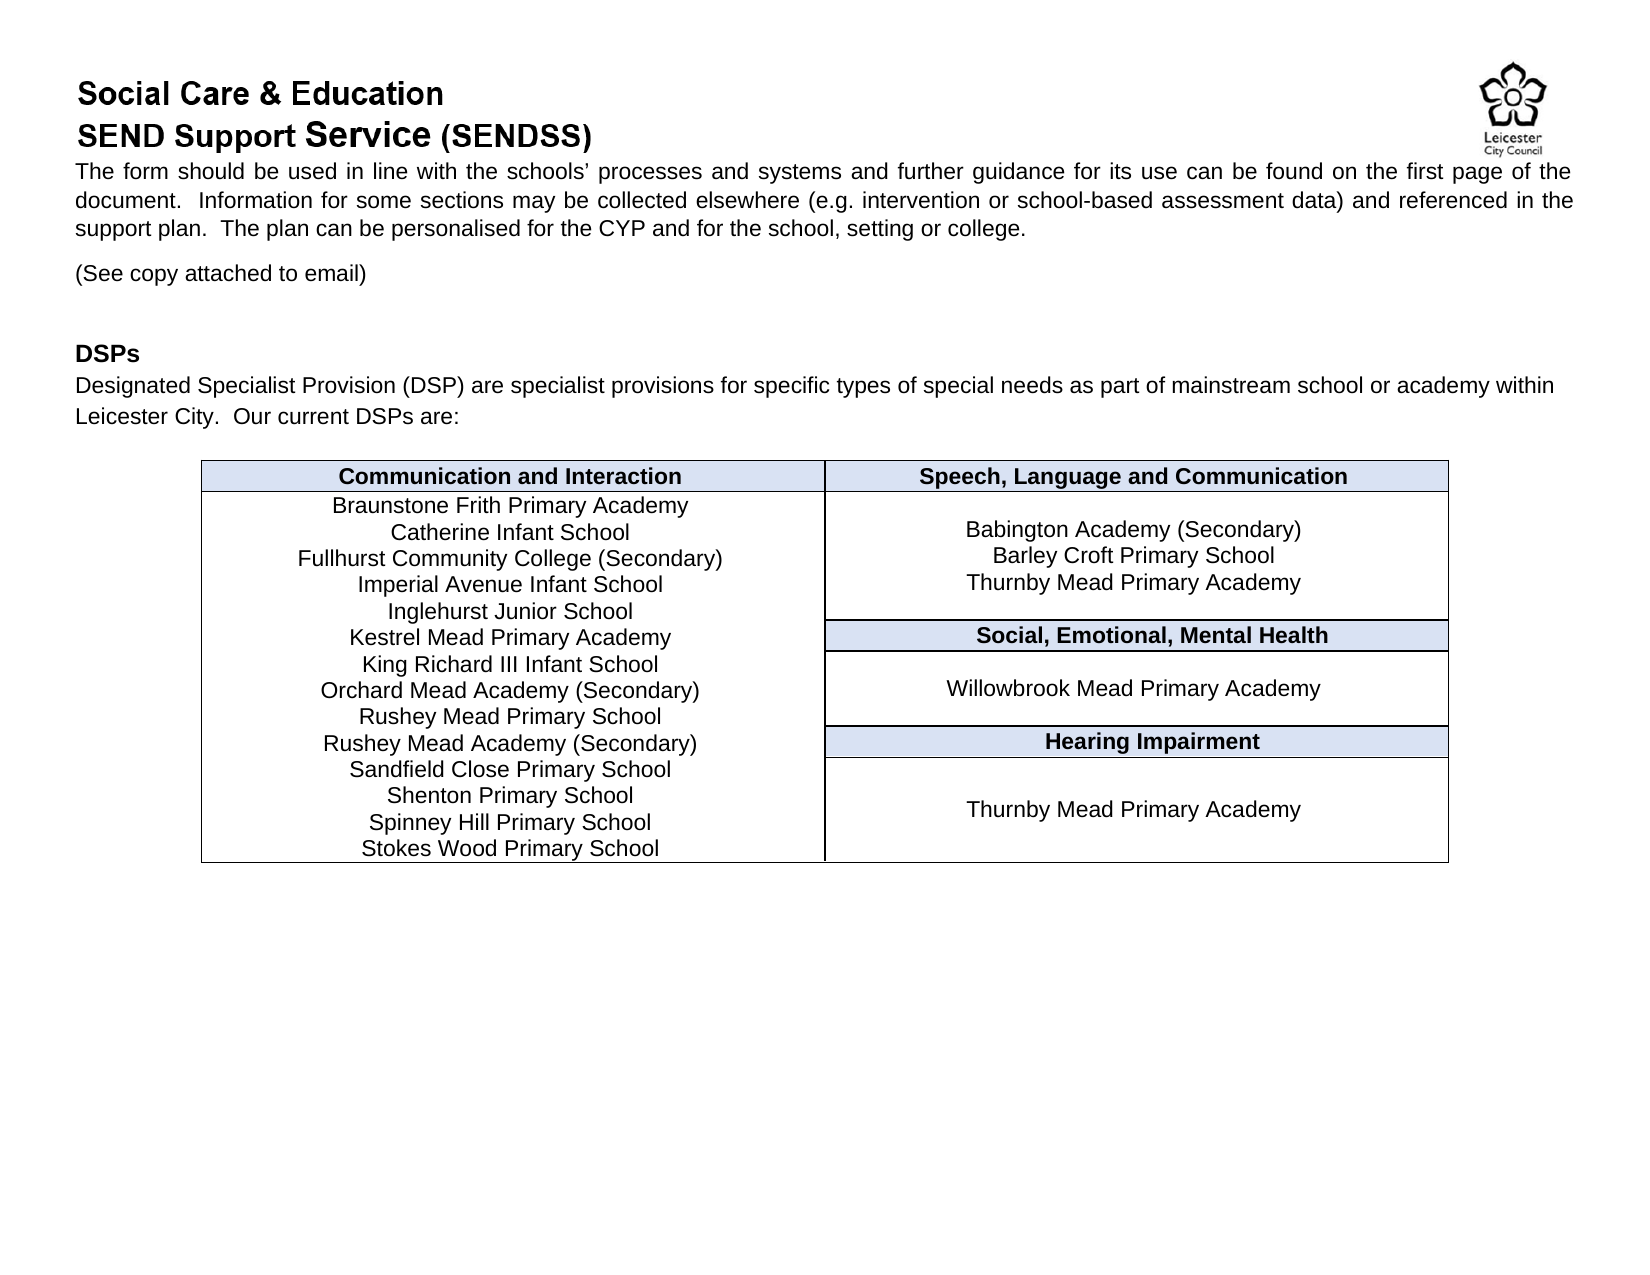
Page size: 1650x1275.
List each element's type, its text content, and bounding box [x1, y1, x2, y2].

table_cell Willowbrook Mead Primary Academy [826, 652, 1448, 725]
table_cell Babington Academy (Secondary) Barley Croft Primary School Thurnby Mead Primary Academy [826, 492, 1448, 619]
table_cell Social, Emotional, Mental Health [826, 621, 1448, 650]
table_cell Braunstone Frith Primary Academy Catherine Infant School Fullhurst Community College (Secondary) Imperial Avenue Infant School Inglehurst Junior School Kestrel Mead Primary Academy King Richard III Infant School Orchard Mead Academy (Secondary) Rushey Mead Primary School Rushey Mead Academy (Secondary) Sandfield Close Primary School Shenton Primary School Spinney Hill Primary School Stokes Wood Primary School [202, 492, 824, 861]
table_cell Hearing Impairment [826, 727, 1448, 756]
text The form should be used in line with the schools’ processes and systems and further guidance for its use can be found on the first page of the document. Information for some sections may be collected elsewhere (e.g. intervention or school-based assessment data) and referenced in the support plan. The plan can be personalised for the CYP and for the school, setting or college. [75, 158, 1575, 242]
text DSPs [75, 339, 1575, 368]
table_cell Thurnby Mead Primary Academy [826, 758, 1448, 861]
picture [75, 59, 1555, 159]
table_header Communication and Interaction [202, 461, 824, 491]
text Designated Specialist Provision (DSP) are specialist provisions for specific types of special needs as part of mainstream school or academy within Leicester City. Our current DSPs are: [75, 372, 1575, 429]
text (See copy attached to email) [75, 260, 1575, 287]
table_header Speech, Language and Communication [826, 461, 1448, 491]
